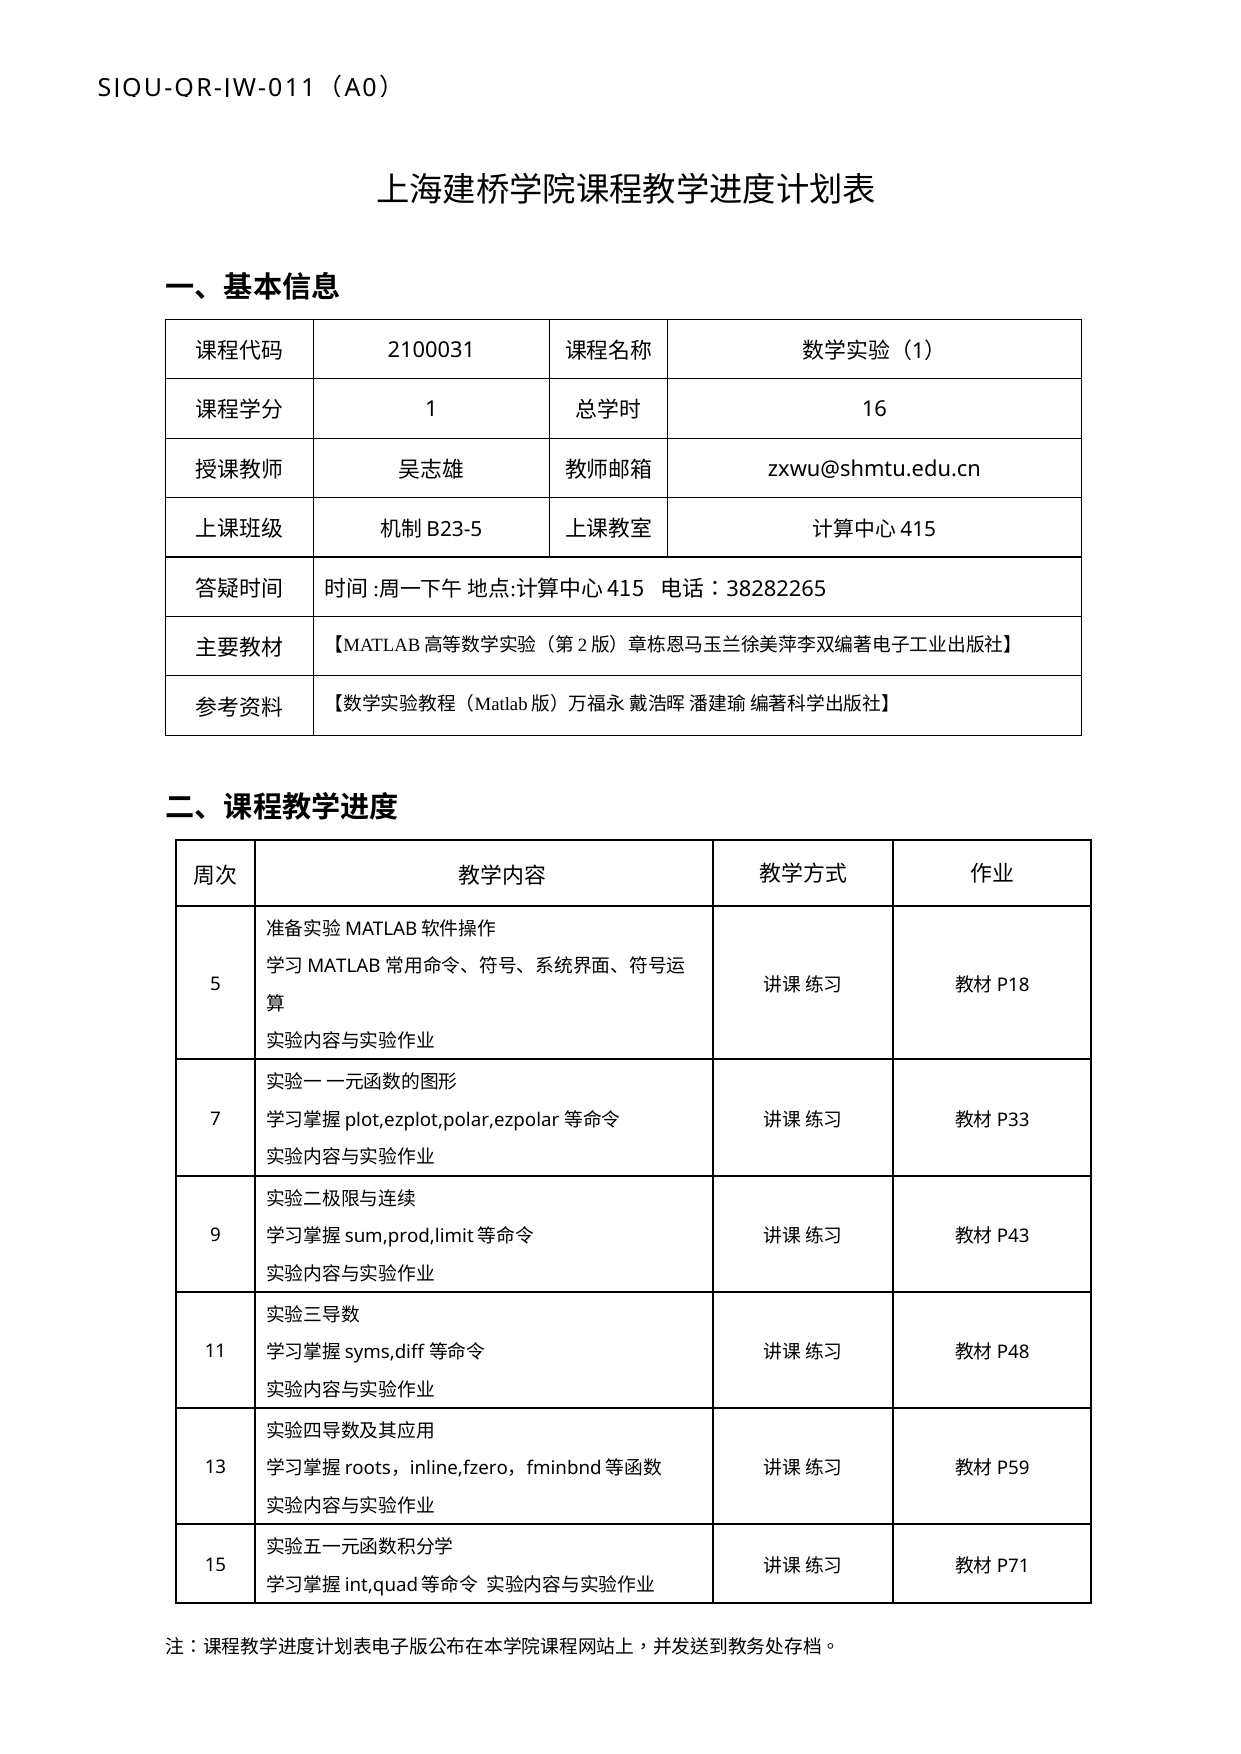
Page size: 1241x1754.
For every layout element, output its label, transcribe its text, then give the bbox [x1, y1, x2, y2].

table_cell 授课教师 [166, 439, 313, 497]
table_cell 讲课 练习 [714, 907, 892, 1058]
table_cell 上课班级 [166, 498, 313, 556]
table_cell 实验一 一元函数的图形 学习掌握plot,ezplot,polar,ezpolar 等命令 实验内容与实验作业 [256, 1060, 712, 1174]
table_cell 实验二极限与连续 学习掌握sum,prod,limit等命令 实验内容与实验作业 [256, 1177, 712, 1291]
table_header 课程名称 [550, 320, 667, 378]
table_cell 计算中心415 [668, 498, 1081, 556]
table_cell 实验五一元函数积分学 学习掌握int,quad等命令 实验内容与实验作业 [256, 1525, 712, 1602]
table_cell 讲课 练习 [714, 1177, 892, 1291]
table_cell 16 [668, 379, 1081, 437]
table_header 数学实验（1） [668, 320, 1081, 378]
table_cell 9 [177, 1177, 254, 1291]
table_cell 11 [177, 1293, 254, 1407]
table_cell 教材 P33 [894, 1060, 1090, 1174]
table_cell 机制B23-5 [314, 498, 549, 556]
table_cell 讲课 练习 [714, 1525, 892, 1602]
table_cell 吴志雄 [314, 439, 549, 497]
table_cell 总学时 [550, 379, 667, 437]
table_cell 讲课 练习 [714, 1293, 892, 1407]
table_cell 【MATLAB高等数学实验（第2版）章栋恩马玉兰徐美萍李双编著电子工业出版社】 [314, 617, 1081, 675]
table_cell 答疑时间 [166, 558, 313, 616]
table_cell 13 [177, 1409, 254, 1523]
text 一、基本信息 [165, 264, 1087, 306]
table_header 周次 [177, 841, 254, 905]
table_cell 教材 P48 [894, 1293, 1090, 1407]
table_cell 【数学实验教程（Matlab版）万福永 戴浩晖 潘建瑜 编著科学出版社】 [314, 676, 1081, 735]
table_cell 上课教室 [550, 498, 667, 556]
table_cell 教材 P71 [894, 1525, 1090, 1602]
table_cell 实验三导数 学习掌握syms,diff 等命令 实验内容与实验作业 [256, 1293, 712, 1407]
table_cell 7 [177, 1060, 254, 1174]
text 上海建桥学院课程教学进度计划表 [165, 163, 1087, 211]
table_cell 教师邮箱 [550, 439, 667, 497]
text 二、课程教学进度 [165, 784, 1087, 826]
table_header 作业 [894, 841, 1090, 905]
table_cell 课程学分 [166, 379, 313, 437]
table_cell 教材 P59 [894, 1409, 1090, 1523]
table_cell 参考资料 [166, 676, 313, 735]
table_header 2100031 [314, 320, 549, 378]
table_header 课程代码 [166, 320, 313, 378]
table_header 教学方式 [714, 841, 892, 905]
table_cell 实验四导数及其应用 学习掌握roots，inline,fzero，fminbnd等函数 实验内容与实验作业 [256, 1409, 712, 1523]
table_cell 教材 P43 [894, 1177, 1090, 1291]
table_cell 准备实验 MATLAB软件操作 学习MATLAB 常用命令、符号、系统界面、符号运算 实验内容与实验作业 [256, 907, 712, 1058]
table_cell 讲课 练习 [714, 1409, 892, 1523]
table_cell 主要教材 [166, 617, 313, 675]
table_cell zxwu@shmtu.edu.cn [668, 439, 1081, 497]
table_cell 时间 :周一下午 地点:计算中心415 电话：38282265 [314, 558, 1081, 616]
table_cell 15 [177, 1525, 254, 1602]
table_cell 1 [314, 379, 549, 437]
table_cell 教材 P18 [894, 907, 1090, 1058]
table_cell 5 [177, 907, 254, 1058]
table_cell 讲课 练习 [714, 1060, 892, 1174]
table_header 教学内容 [256, 841, 712, 905]
